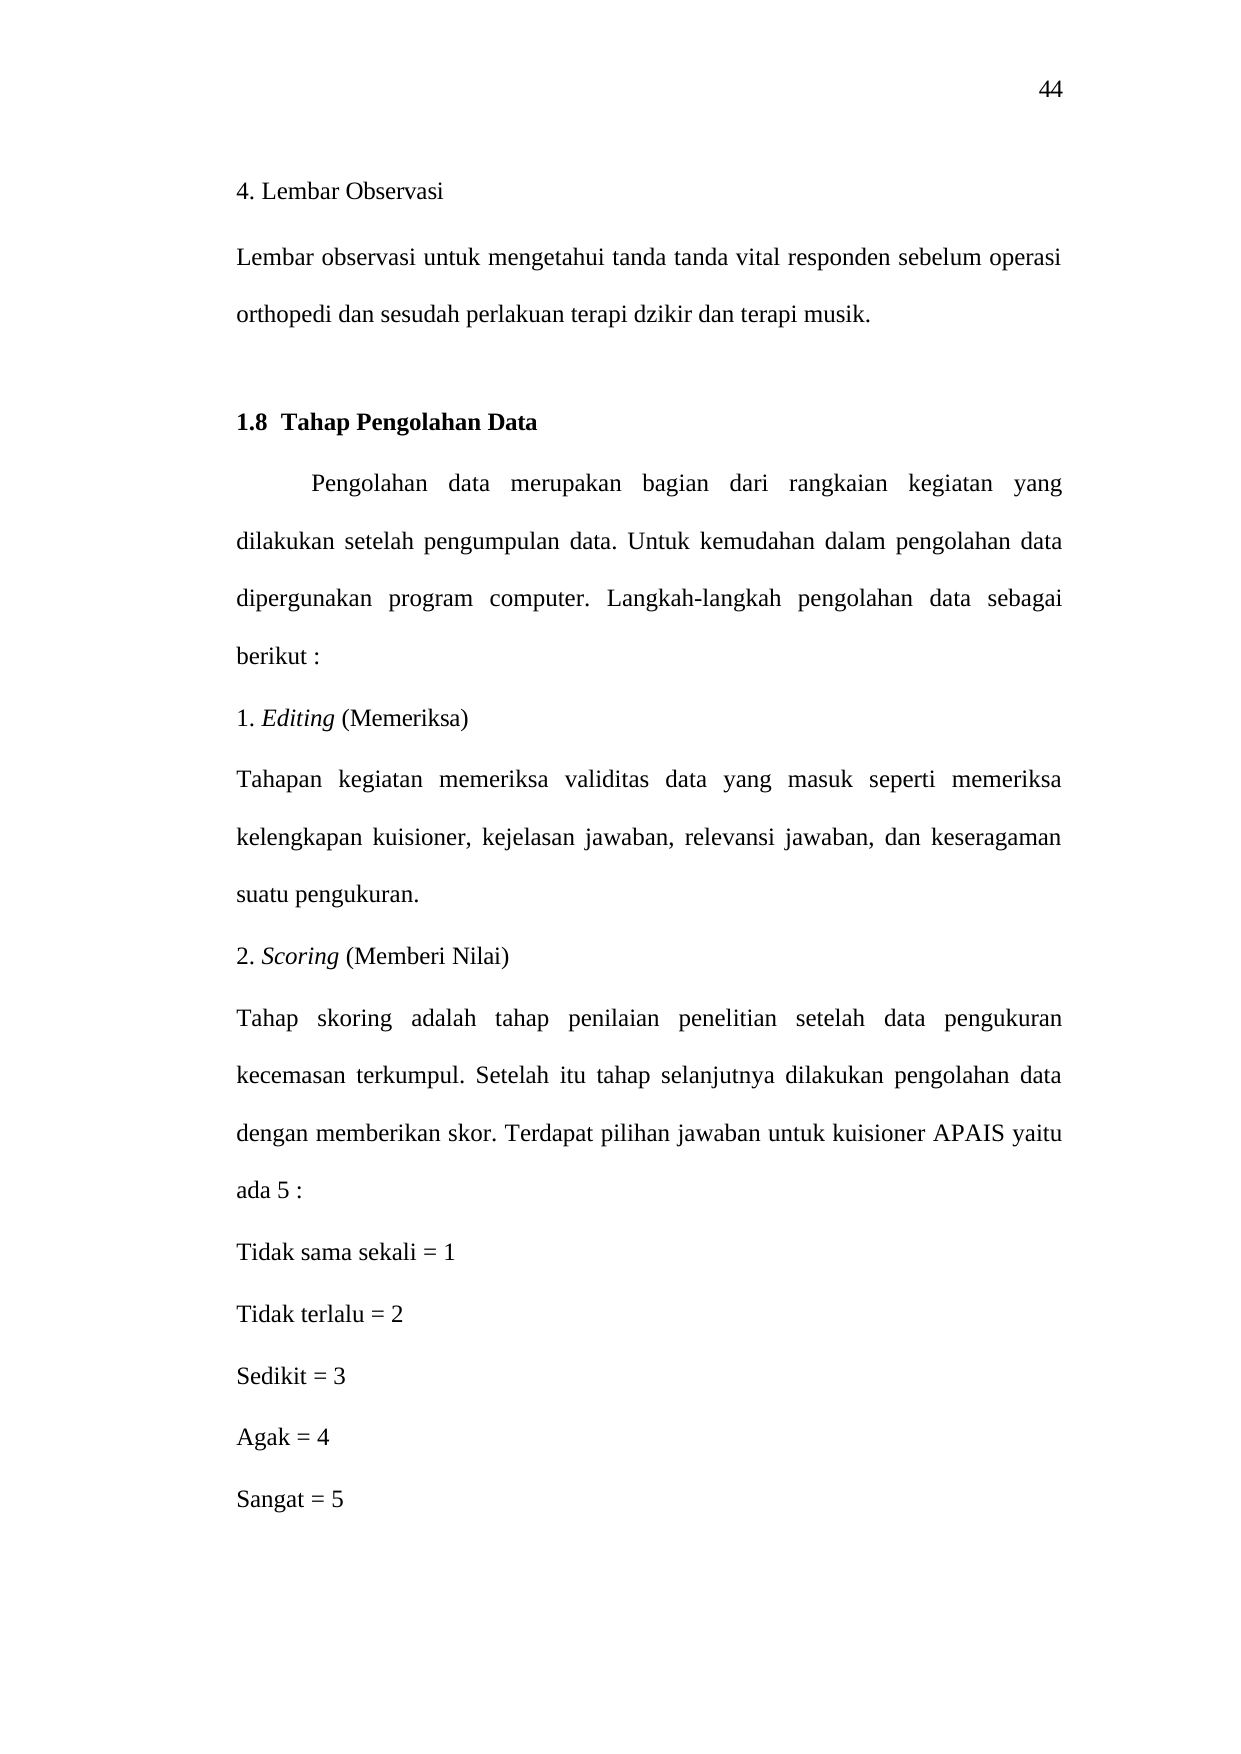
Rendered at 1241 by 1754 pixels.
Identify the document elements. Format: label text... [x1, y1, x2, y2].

text Agak = 4 [236, 1422, 1086, 1451]
text Pengolahan data merupakan bagian dari rangkaian kegiatan yang dilakukan setelah pengumpulan data. Untuk kemudahan dalam pengolahan data dipergunakan program computer. Langkah-langkah pengolahan data sebagai berikut : [236, 468, 1063, 670]
list Scoring (Memberi Nilai) [236, 941, 1086, 970]
text Tahapan kegiatan memeriksa validitas data yang masuk seperti memeriksa kelengkapan kuisioner, kejelasan jawaban, relevansi jawaban, dan keseragaman suatu pengukuran. [236, 764, 1062, 908]
text Sangat = 5 [236, 1484, 1086, 1512]
text Tidak sama sekali = 1 Tidak terlalu = 2 Sedikit = 3 [236, 1237, 472, 1389]
list Lembar Observasi [236, 176, 1086, 204]
subtitle Tahap Pengolahan Data [236, 407, 1086, 436]
list Editing (Memeriksa) [236, 703, 1086, 732]
text Lembar observasi untuk mengetahui tanda tanda vital responden sebelum operasi orthopedi dan sesudah perlakuan terapi dzikir dan terapi musik. [236, 242, 1063, 328]
text Tahap skoring adalah tahap penilaian penelitian setelah data pengukuran kecemasan terkumpul. Setelah itu tahap selanjutnya dilakukan pengolahan data dengan memberikan skor. Terdapat pilihan jawaban untuk kuisioner APAIS yaitu ada 5 : [236, 1003, 1063, 1204]
